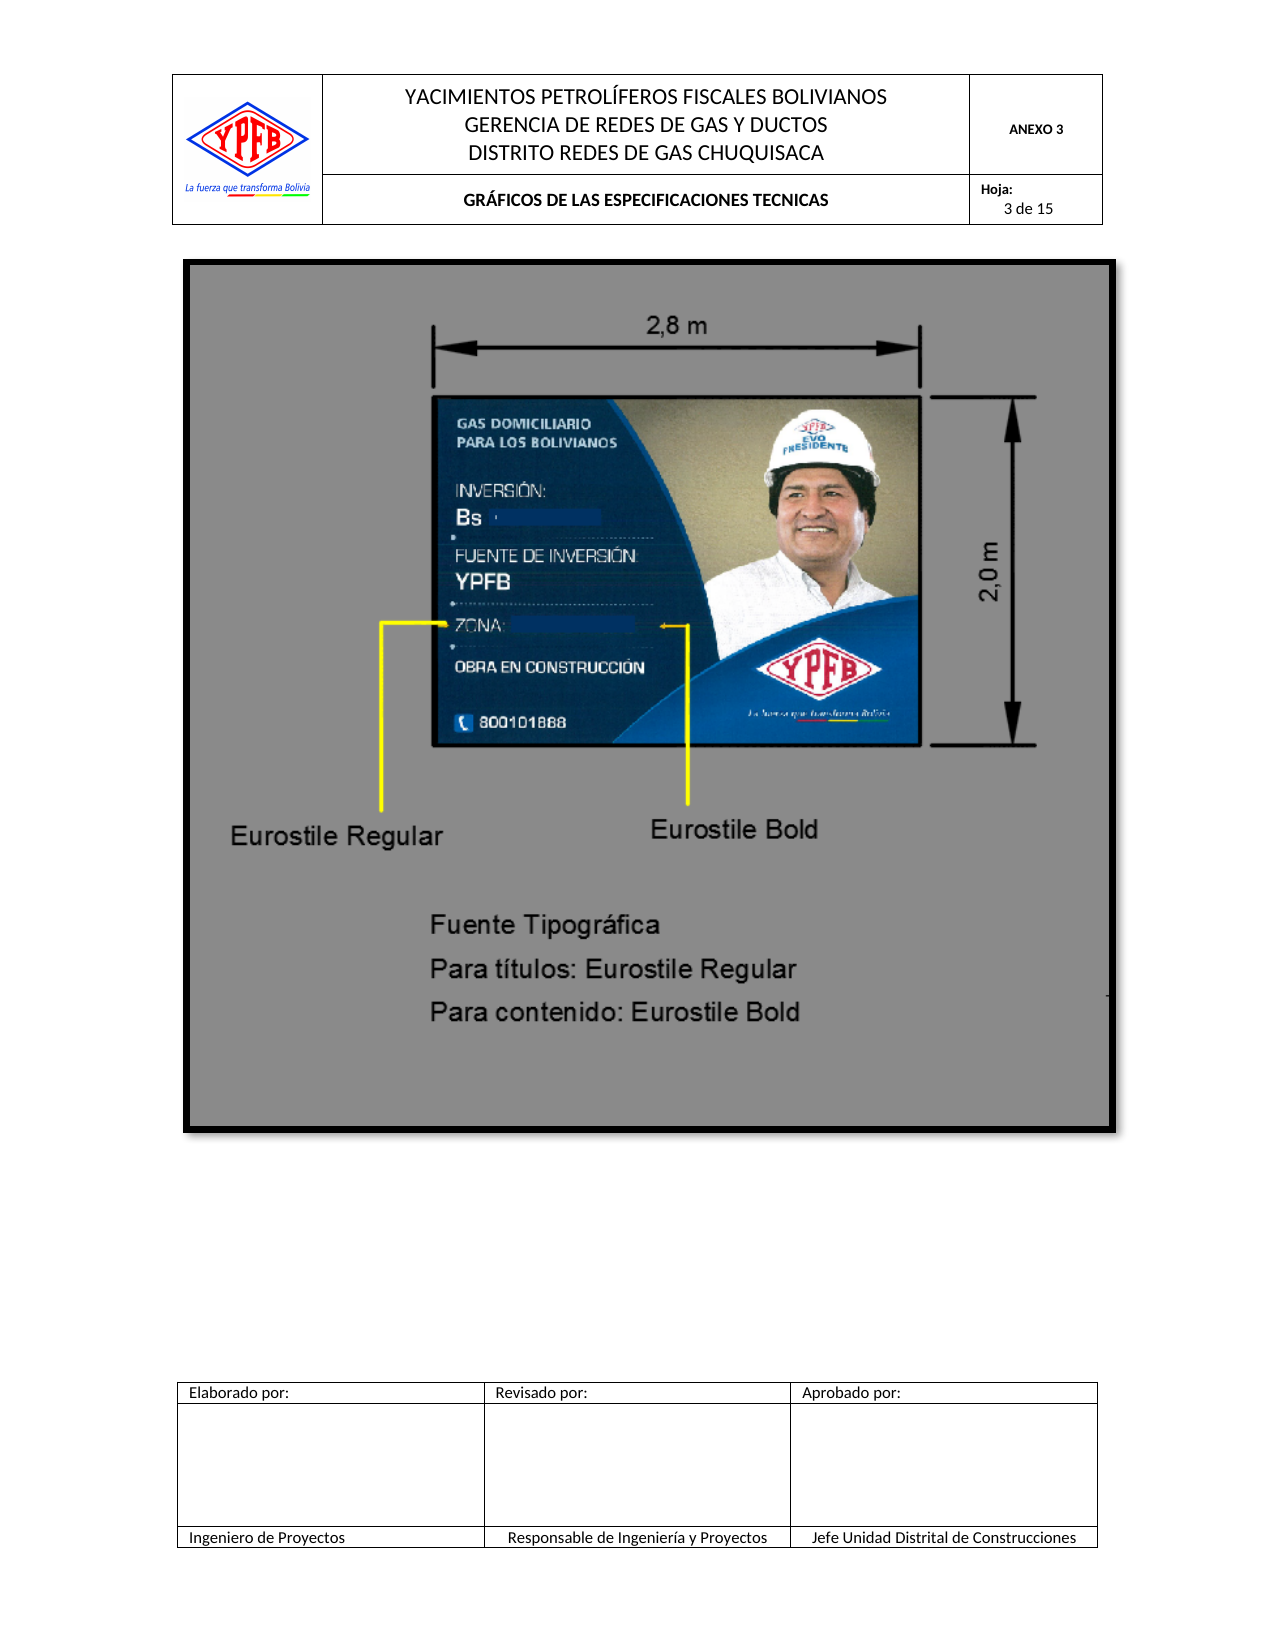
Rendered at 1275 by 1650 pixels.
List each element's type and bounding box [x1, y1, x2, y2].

picture [183, 97, 311, 202]
picture [190, 265, 1109, 1126]
